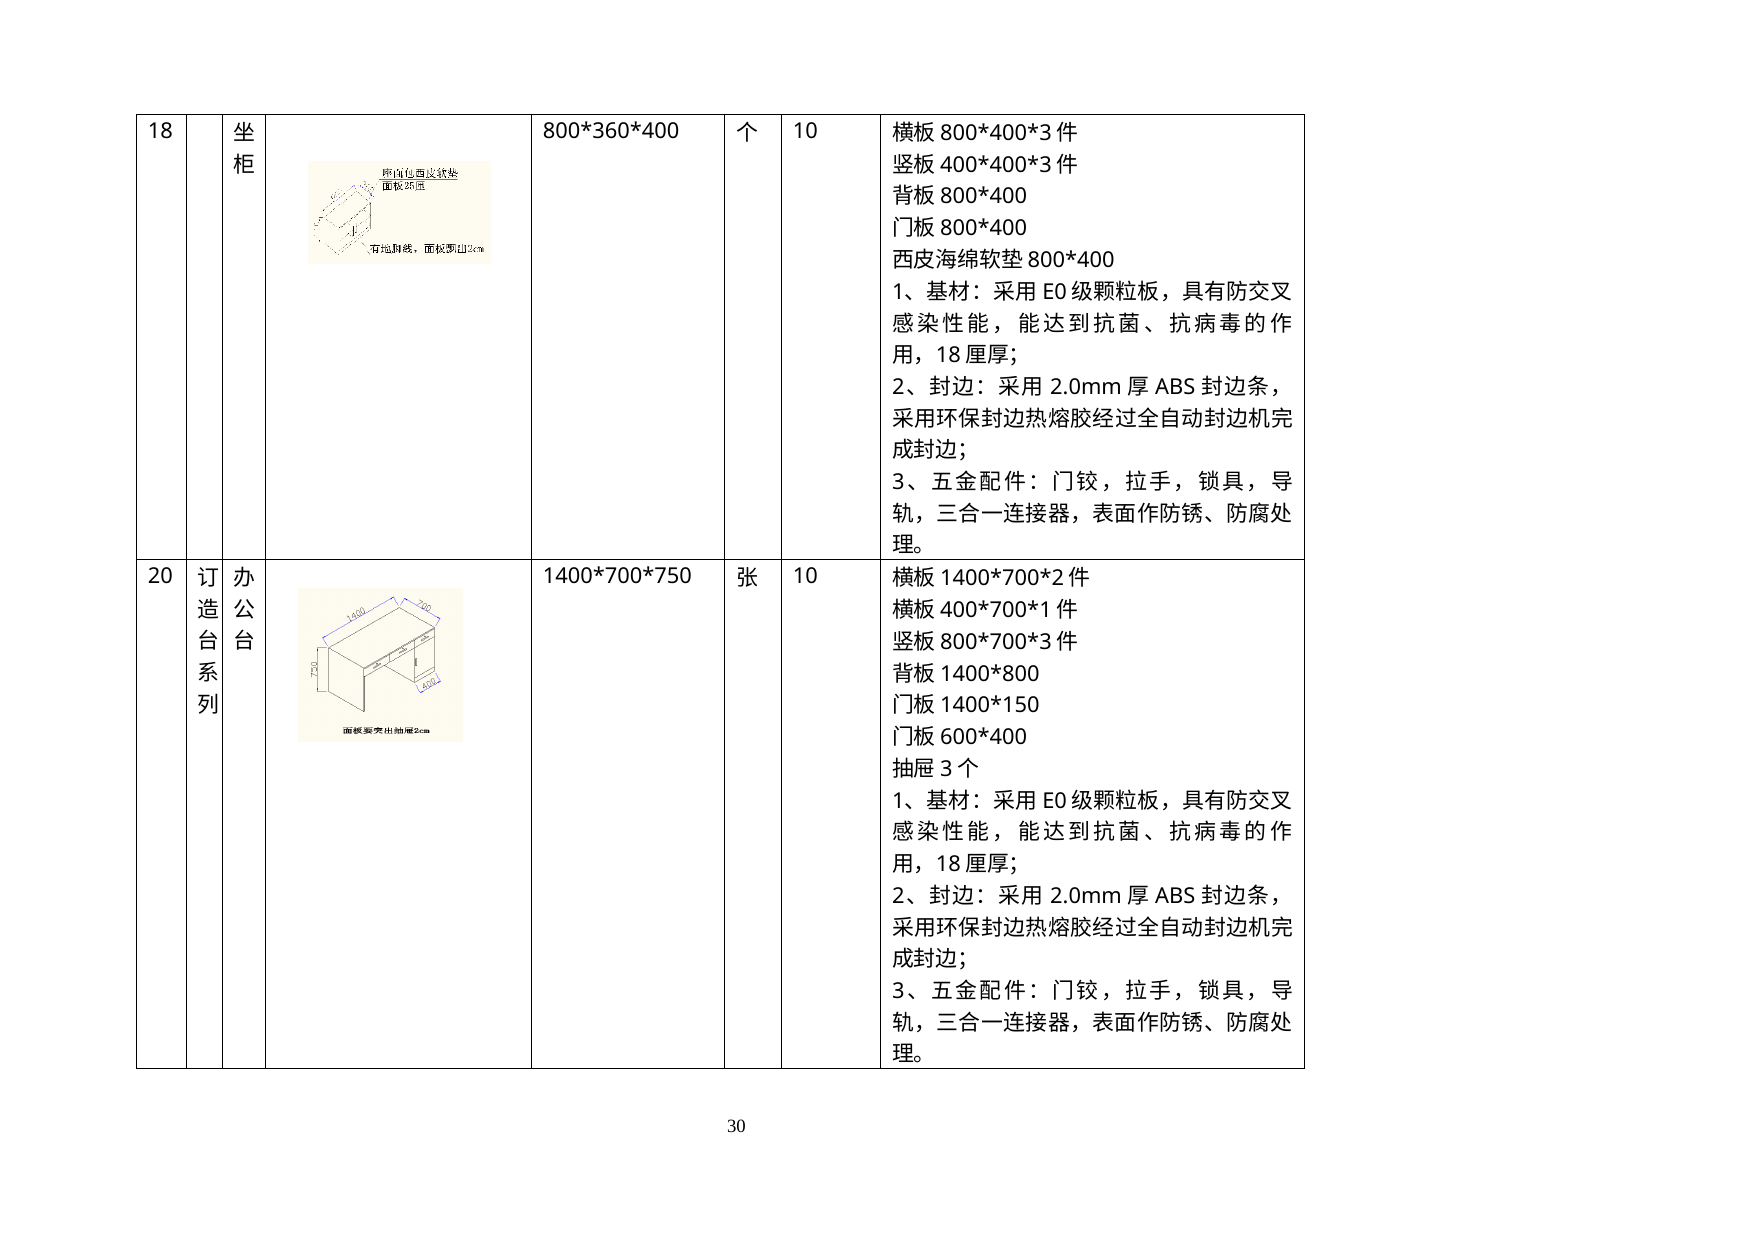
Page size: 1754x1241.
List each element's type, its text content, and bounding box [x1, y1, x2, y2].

table_cell 坐柜 [223, 115, 265, 559]
table_cell 20 [137, 560, 186, 1068]
table_cell 10 [782, 115, 880, 559]
table_cell [266, 560, 531, 1068]
table_cell 1400*700*750 [532, 560, 724, 1068]
table_cell 18 [137, 115, 186, 559]
picture [297, 588, 464, 742]
picture [308, 161, 491, 264]
table_cell 横板1400*700*2件 横板400*700*1件 竖板800*700*3件 背板1400*800 门板1400*150 门板600*400 抽屉3个 1、基材：采用E0级颗粒板，具有防交叉感染性能，能达到抗菌、抗病毒的作用，18厘厚； 2、封边：采用2.0mm厚ABS封边条，采用环保封边热熔胶经过全自动封边机完成封边； 3、五金配件：门铰，拉手，锁具，导轨，三合一连接器，表面作防锈、防腐处理。 [881, 560, 1304, 1068]
table_cell 横板800*400*3件 竖板400*400*3件 背板800*400 门板800*400 西皮海绵软垫800*400 1、基材：采用E0级颗粒板，具有防交叉感染性能，能达到抗菌、抗病毒的作用，18厘厚； 2、封边：采用2.0mm厚ABS封边条，采用环保封边热熔胶经过全自动封边机完成封边； 3、五金配件：门铰，拉手，锁具，导轨，三合一连接器，表面作防锈、防腐处理。 [881, 115, 1304, 559]
table_cell 800*360*400 [532, 115, 724, 559]
table_cell 订造台系列 [187, 560, 222, 1068]
table_cell 个 [725, 115, 781, 559]
table_cell 办公台 [223, 560, 265, 1068]
table_cell 张 [725, 560, 781, 1068]
table_cell [266, 115, 531, 559]
table_cell 10 [782, 560, 880, 1068]
